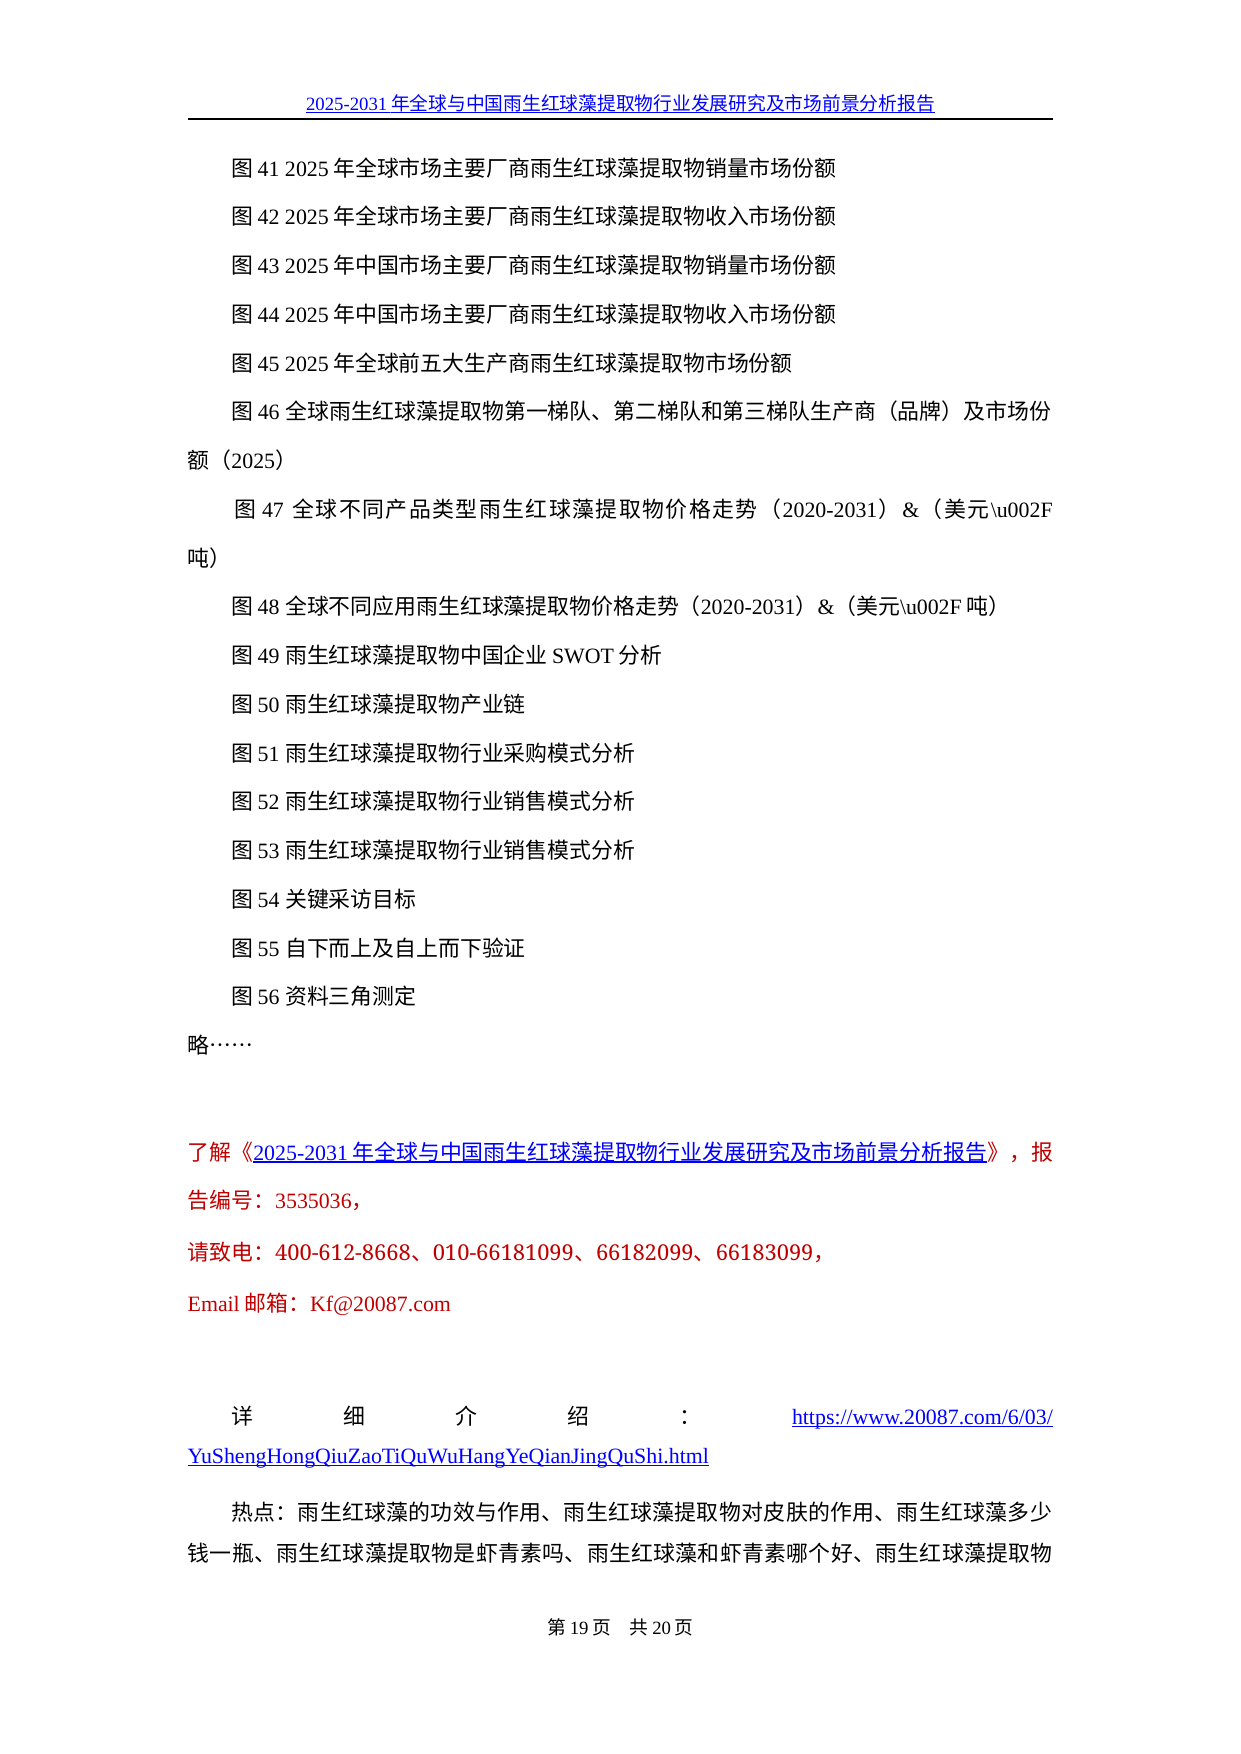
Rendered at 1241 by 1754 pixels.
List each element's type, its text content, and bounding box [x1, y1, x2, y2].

text 了解《2025-2031年全球与中国雨生红球藻提取物行业发展研究及市场前景分析报告》，报告编号：3535036， [187, 1134, 1053, 1215]
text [187, 1494, 1053, 1568]
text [187, 150, 1053, 1060]
text 详细介绍：https://www.20087.com/6/03/YuShengHongQiuZaoTiQuWuHangYeQianJingQuShi.html [187, 1399, 1053, 1472]
text 请致电：400-612-8668、010-66181099、66182099、66183099， [187, 1234, 1053, 1267]
text Email邮箱：Kf@20087.com [187, 1286, 1053, 1318]
